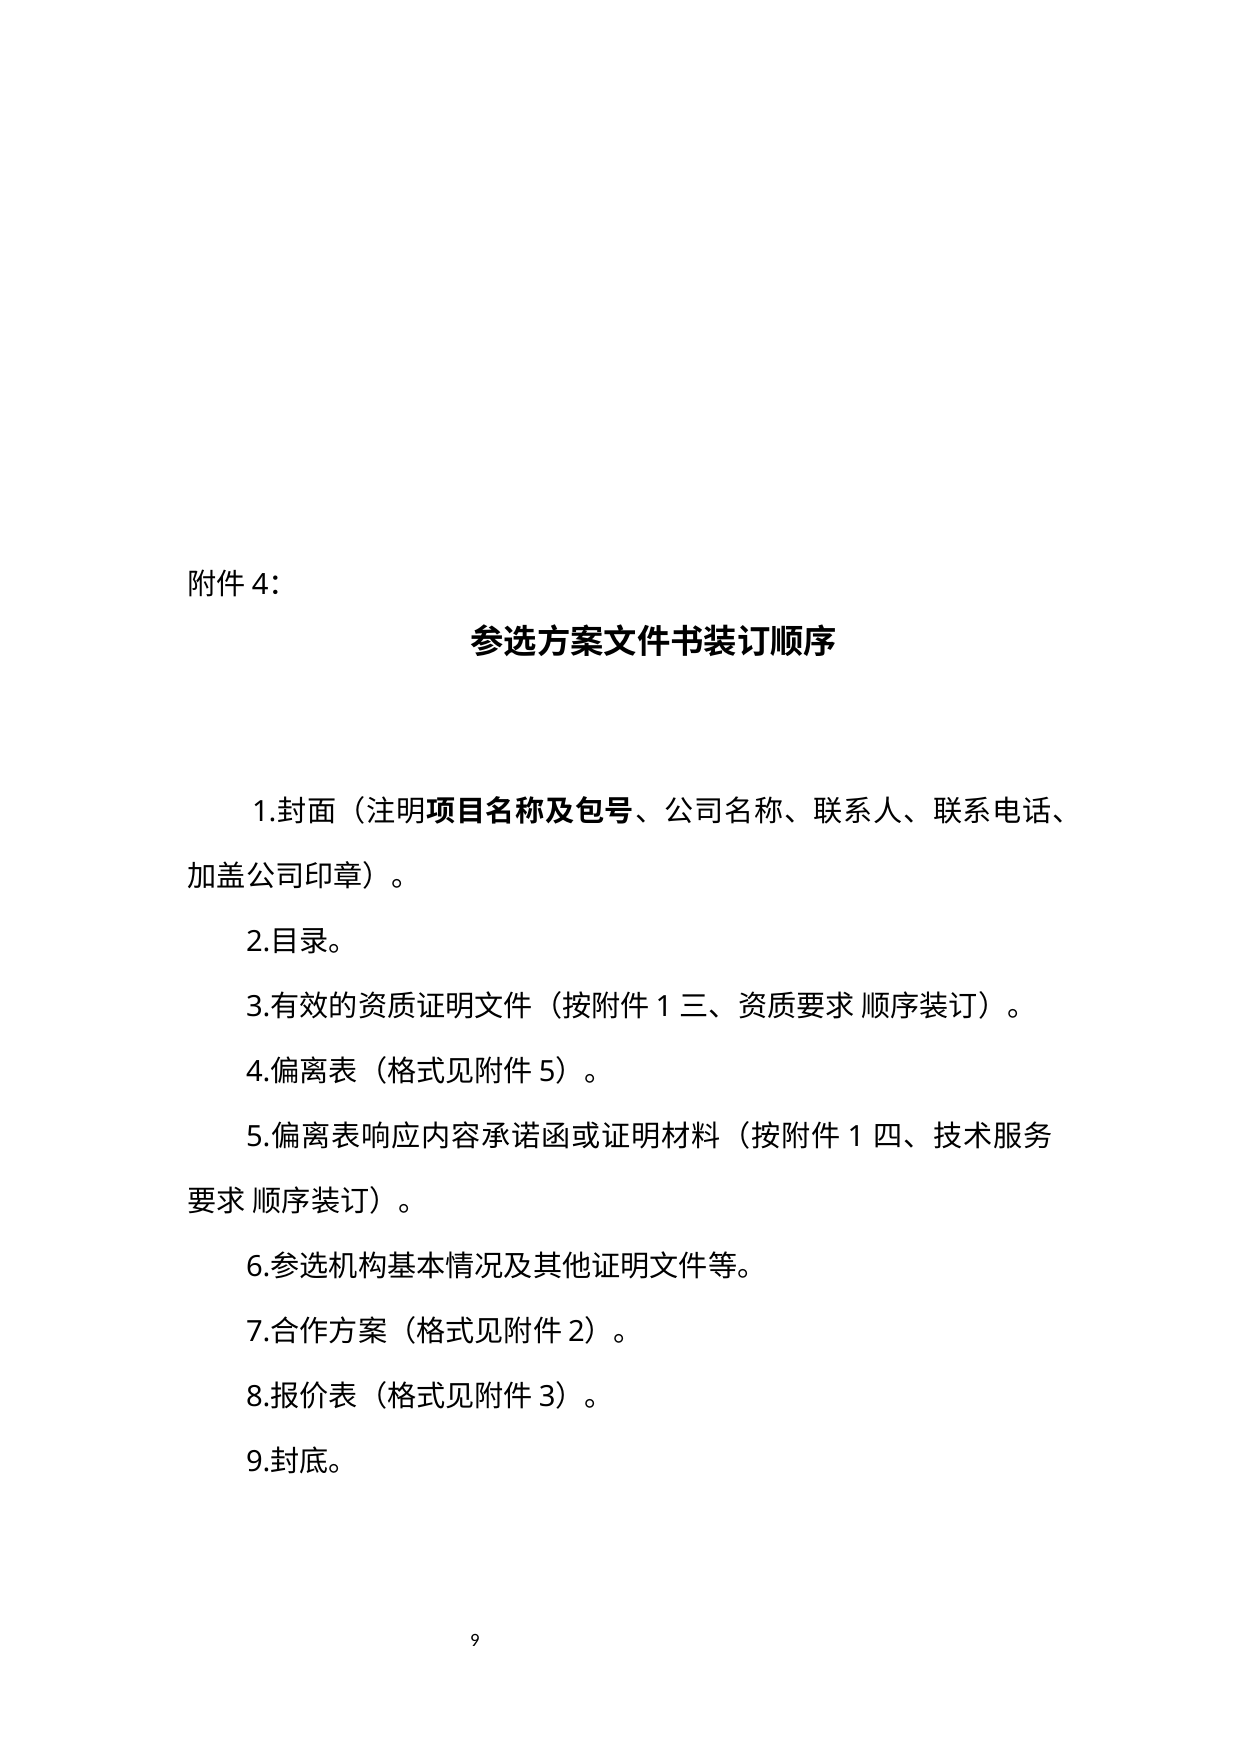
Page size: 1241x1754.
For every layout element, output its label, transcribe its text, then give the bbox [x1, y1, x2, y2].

text 3.有效的资质证明文件（按附件1 三、资质要求 顺序装订）。 [187, 971, 1053, 1036]
text 参选方案文件书装订顺序 [187, 614, 1053, 663]
text 2.目录。 [187, 906, 1053, 971]
text 8.报价表（格式见附件3）。 [187, 1361, 1053, 1426]
text 5.偏离表响应内容承诺函或证明材料（按附件1 四、技术服务要求 顺序装订）。 [187, 1101, 1053, 1231]
text 附件4： [187, 549, 1053, 614]
text 6.参选机构基本情况及其他证明文件等。 [187, 1231, 1053, 1296]
text 4.偏离表（格式见附件5）。 [187, 1036, 1053, 1101]
text 1.封面（注明项目名称及包号、公司名称、联系人、联系电话、加盖公司印章）。 [187, 776, 1053, 906]
text 9.封底。 [187, 1426, 1053, 1491]
text 7.合作方案（格式见附件2）。 [187, 1296, 1053, 1361]
